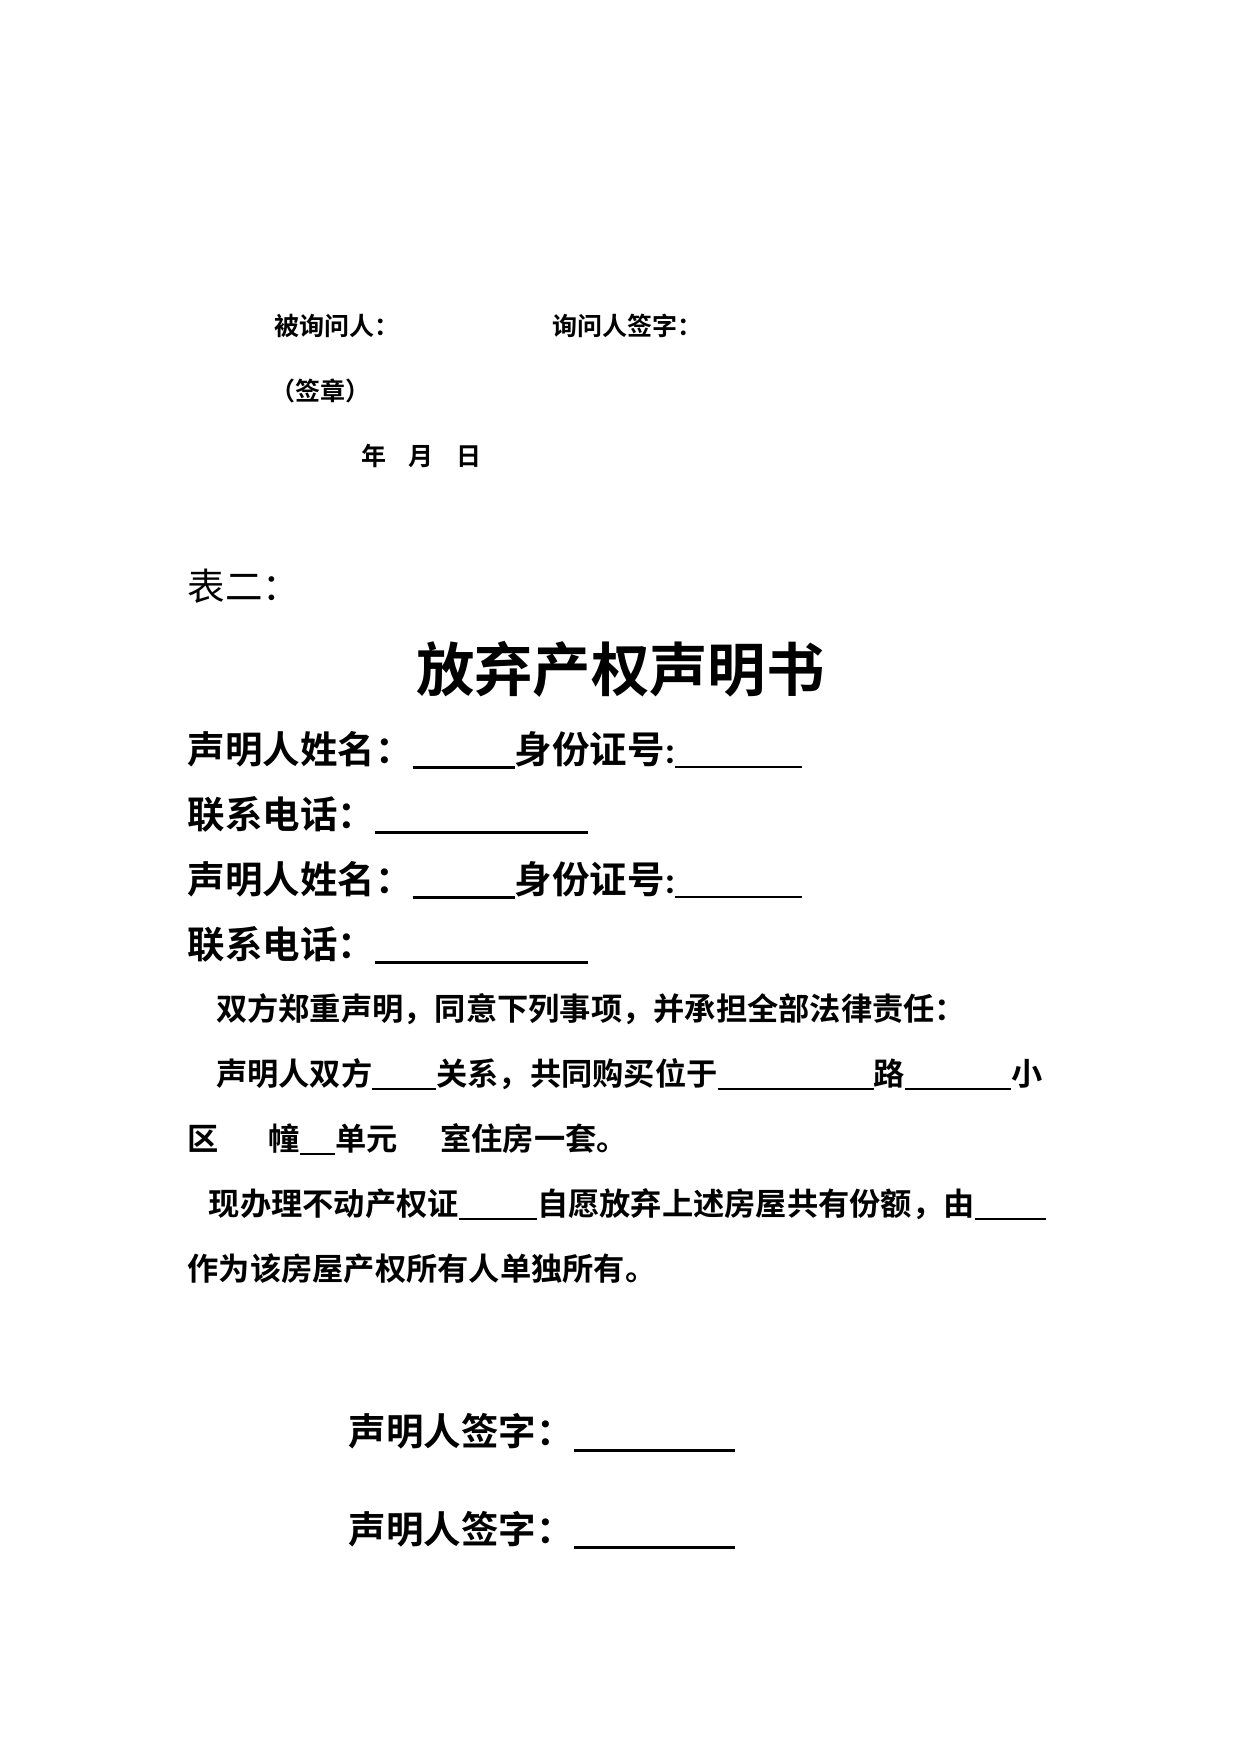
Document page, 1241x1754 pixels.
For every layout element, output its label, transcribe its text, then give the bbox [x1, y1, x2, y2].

text 声明人姓名： 身份证号: [187, 844, 1053, 909]
text 声明人姓名： 身份证号: [187, 714, 1053, 779]
text 放弃产权声明书 [187, 617, 1053, 714]
text 声明人双方 关系，共同购买位于 路 小区 幢 单元 室住房一套。 [187, 1039, 1053, 1169]
text 声明人签字： [187, 1397, 1053, 1462]
text 表二： [187, 552, 1053, 617]
text 现办理不动产权证 自愿放弃上述房屋共有份额，由 作为该房屋产权所有人单独所有。 [187, 1169, 1053, 1299]
text 声明人签字： [187, 1494, 1053, 1559]
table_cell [188, 162, 1185, 487]
text 联系电话： [187, 779, 1053, 844]
text 联系电话： [187, 909, 1053, 974]
text 双方郑重声明，同意下列事项，并承担全部法律责任： [187, 974, 1053, 1039]
